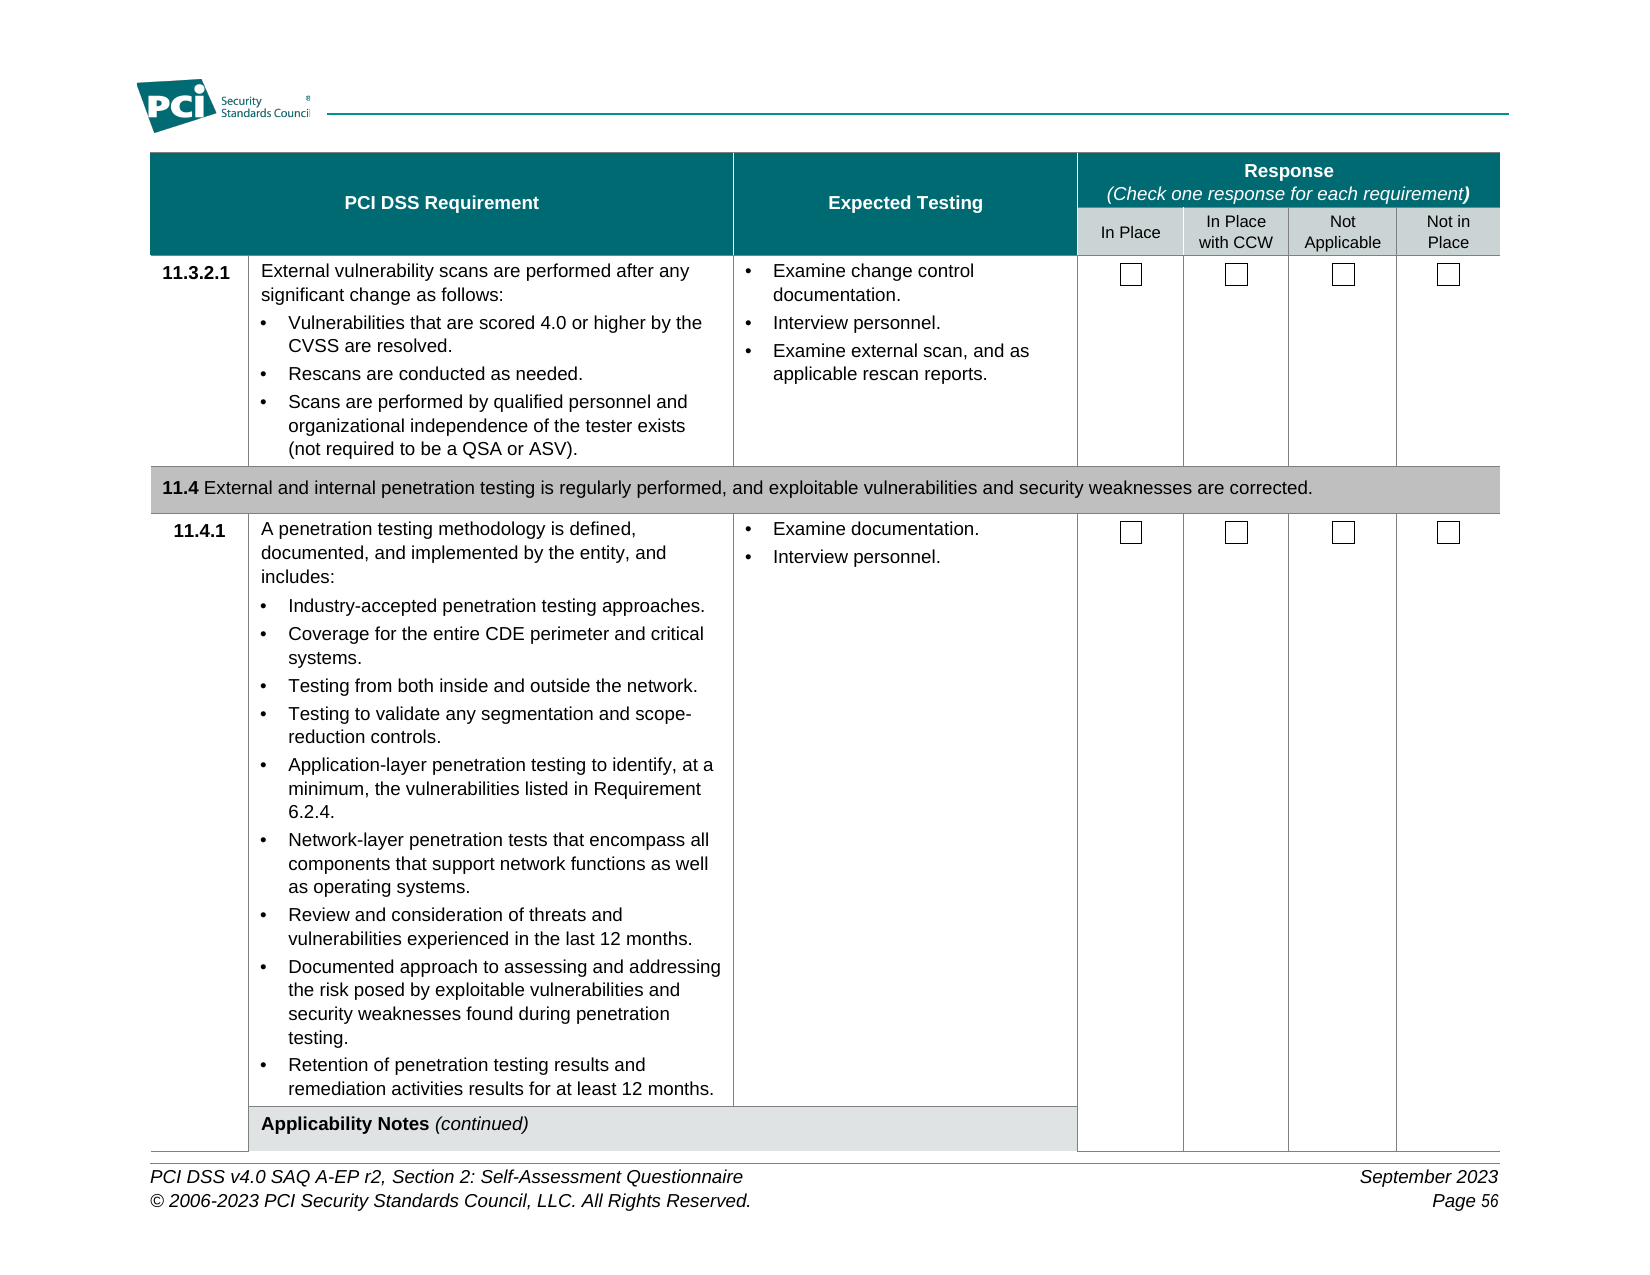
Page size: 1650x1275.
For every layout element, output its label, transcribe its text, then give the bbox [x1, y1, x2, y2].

table_header Expected Testing [734, 153, 1077, 255]
table_cell 11.4.1 [150, 514, 248, 1151]
table_cell Examine documentation. Interview personnel. [734, 514, 1077, 1106]
table_cell In Place [1078, 208, 1183, 255]
table_cell Not in Place [1397, 208, 1500, 255]
table_cell [1397, 256, 1500, 466]
table_header Response♦ (Check one response for each requirement) [1078, 153, 1500, 207]
table_cell [1397, 514, 1500, 1151]
table_cell [1289, 514, 1396, 1151]
table_cell 11.3.2.1 [150, 255, 248, 466]
table_cell Applicability Notes (continued) [249, 1107, 1077, 1151]
table_cell [1289, 256, 1396, 466]
table_cell [1078, 514, 1183, 1151]
table_cell [1184, 514, 1288, 1151]
table_header PCI DSS Requirement [150, 153, 733, 255]
table_cell In Place with CCW [1184, 208, 1288, 255]
table_cell Not Applicable [1289, 208, 1396, 255]
table_cell External vulnerability scans are performed after any significant change as follows: Vulnerabilities that are scored 4.0 or higher by the CVSS are resolved. Rescans are conducted as needed. Scans are performed by qualified personnel and organizational independence of the tester exists (not required to be a QSA or ASV). [249, 256, 733, 466]
table_cell Examine change control documentation. Interview personnel. Examine external scan, and as applicable rescan reports. [734, 256, 1077, 466]
table_cell [1078, 256, 1183, 466]
table_cell [1184, 256, 1288, 466]
table_cell 11.4 External and internal penetration testing is regularly performed, and exploitable vulnerabilities and security weaknesses are corrected. [151, 467, 1500, 513]
picture [136, 79, 311, 133]
table_cell A penetration testing methodology is defined, documented, and implemented by the entity, and includes: Industry-accepted penetration testing approaches. Coverage for the entire CDE perimeter and critical systems. Testing from both inside and outside the network. Testing to validate any segmentation and scope-reduction controls. Application-layer penetration testing to identify, at a minimum, the vulnerabilities listed in Requirement 6.2.4. Network-layer penetration tests that encompass all components that support network functions as well as operating systems. Review and consideration of threats and vulnerabilities experienced in the last 12 months. Documented approach to assessing and addressing the risk posed by exploitable vulnerabilities and security weaknesses found during penetration testing. Retention of penetration testing results and remediation activities results for at least 12 months. [249, 514, 733, 1106]
